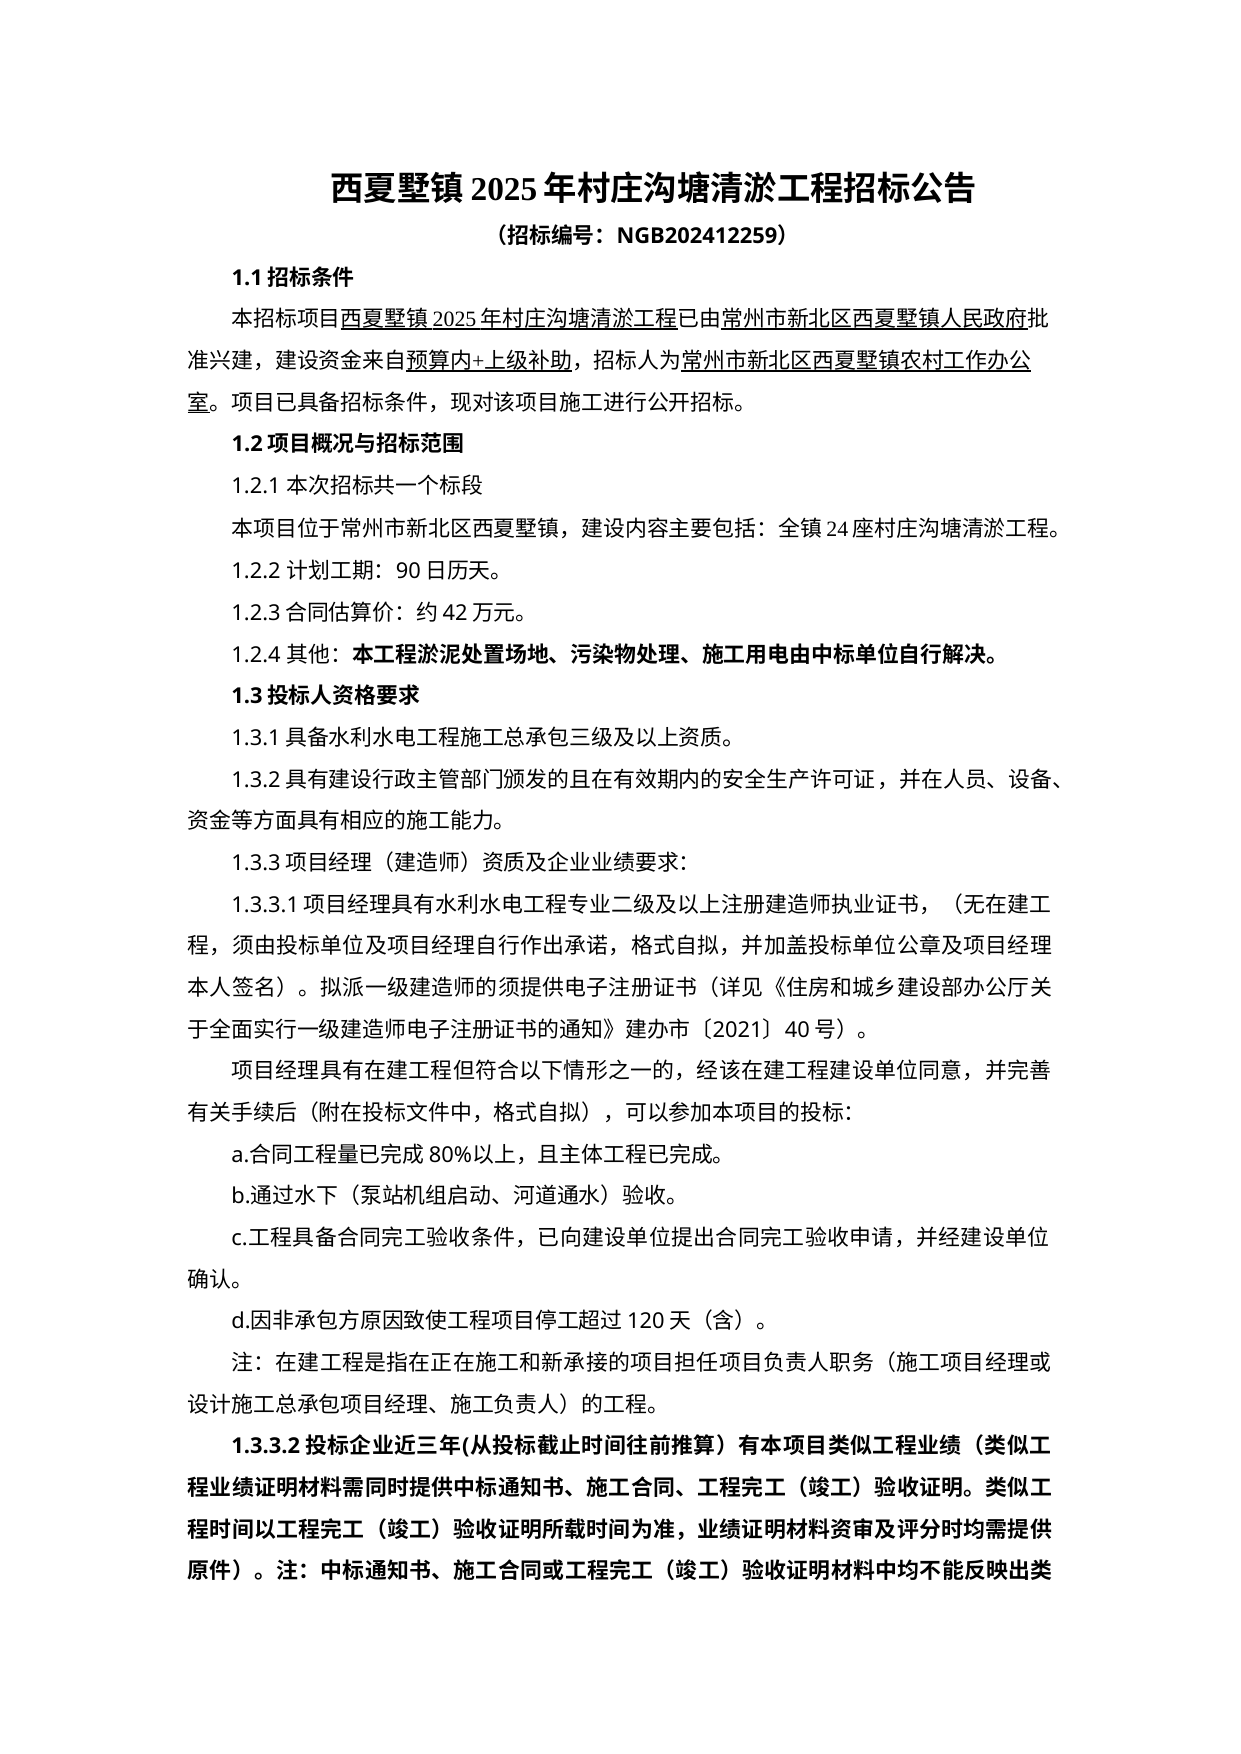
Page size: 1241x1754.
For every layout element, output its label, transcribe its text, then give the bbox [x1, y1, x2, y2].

text 1.3投标人资格要求 [187, 670, 1053, 712]
text a.合同工程量已完成80%以上，且主体工程已完成。 [187, 1129, 1053, 1170]
text 本招标项目西夏墅镇2025年村庄沟塘清淤工程已由常州市新北区西夏墅镇人民政府批准兴建，建设资金来自预算内+上级补助，招标人为常州市新北区西夏墅镇农村工作办公室。项目已具备招标条件，现对该项目施工进行公开招标。 [187, 293, 1053, 418]
text 1.3.3.1项目经理具有水利水电工程专业二级及以上注册建造师执业证书，（无在建工程，须由投标单位及项目经理自行作出承诺，格式自拟，并加盖投标单位公章及项目经理本人签名）。拟派一级建造师的须提供电子注册证书（详见《住房和城乡建设部办公厅关于全面实行一级建造师电子注册证书的通知》建办市〔2021〕40号）。 [187, 879, 1053, 1045]
text 1.2.4 其他：本工程淤泥处置场地、污染物处理、施工用电由中标单位自行解决。 [187, 629, 1053, 670]
text 项目经理具有在建工程但符合以下情形之一的，经该在建工程建设单位同意，并完善有关手续后（附在投标文件中，格式自拟），可以参加本项目的投标： [187, 1045, 1053, 1129]
text 本项目位于常州市新北区西夏墅镇，建设内容主要包括：全镇24座村庄沟塘清淤工程。 [187, 502, 1053, 545]
text 1.2项目概况与招标范围 [187, 418, 1053, 460]
text 1.3.2具有建设行政主管部门颁发的且在有效期内的安全生产许可证，并在人员、设备、资金等方面具有相应的施工能力。 [187, 754, 1053, 837]
text c.工程具备合同完工验收条件，已向建设单位提出合同完工验收申请，并经建设单位确认。 [187, 1212, 1053, 1295]
text 西夏墅镇2025年村庄沟塘清淤工程招标公告 [187, 162, 1053, 210]
text b.通过水下（泵站机组启动、河道通水）验收。 [187, 1170, 1053, 1212]
text 1.2.3合同估算价：约42万元。 [187, 587, 1053, 629]
text 注：在建工程是指在正在施工和新承接的项目担任项目负责人职务（施工项目经理或设计施工总承包项目经理、施工负责人）的工程。 [187, 1337, 1053, 1420]
text （招标编号：NGB202412259） [187, 210, 1053, 252]
text 1.1招标条件 [187, 252, 1053, 293]
text 1.2.1 本次招标共一个标段 [187, 460, 1053, 502]
text d.因非承包方原因致使工程项目停工超过120天（含）。 [187, 1295, 1053, 1337]
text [187, 1420, 1053, 1587]
text 1.3.1具备水利水电工程施工总承包三级及以上资质。 [187, 712, 1053, 754]
text 1.2.2 计划工期：90日历天。 [187, 545, 1053, 587]
text 1.3.3项目经理（建造师）资质及企业业绩要求： [187, 837, 1053, 879]
